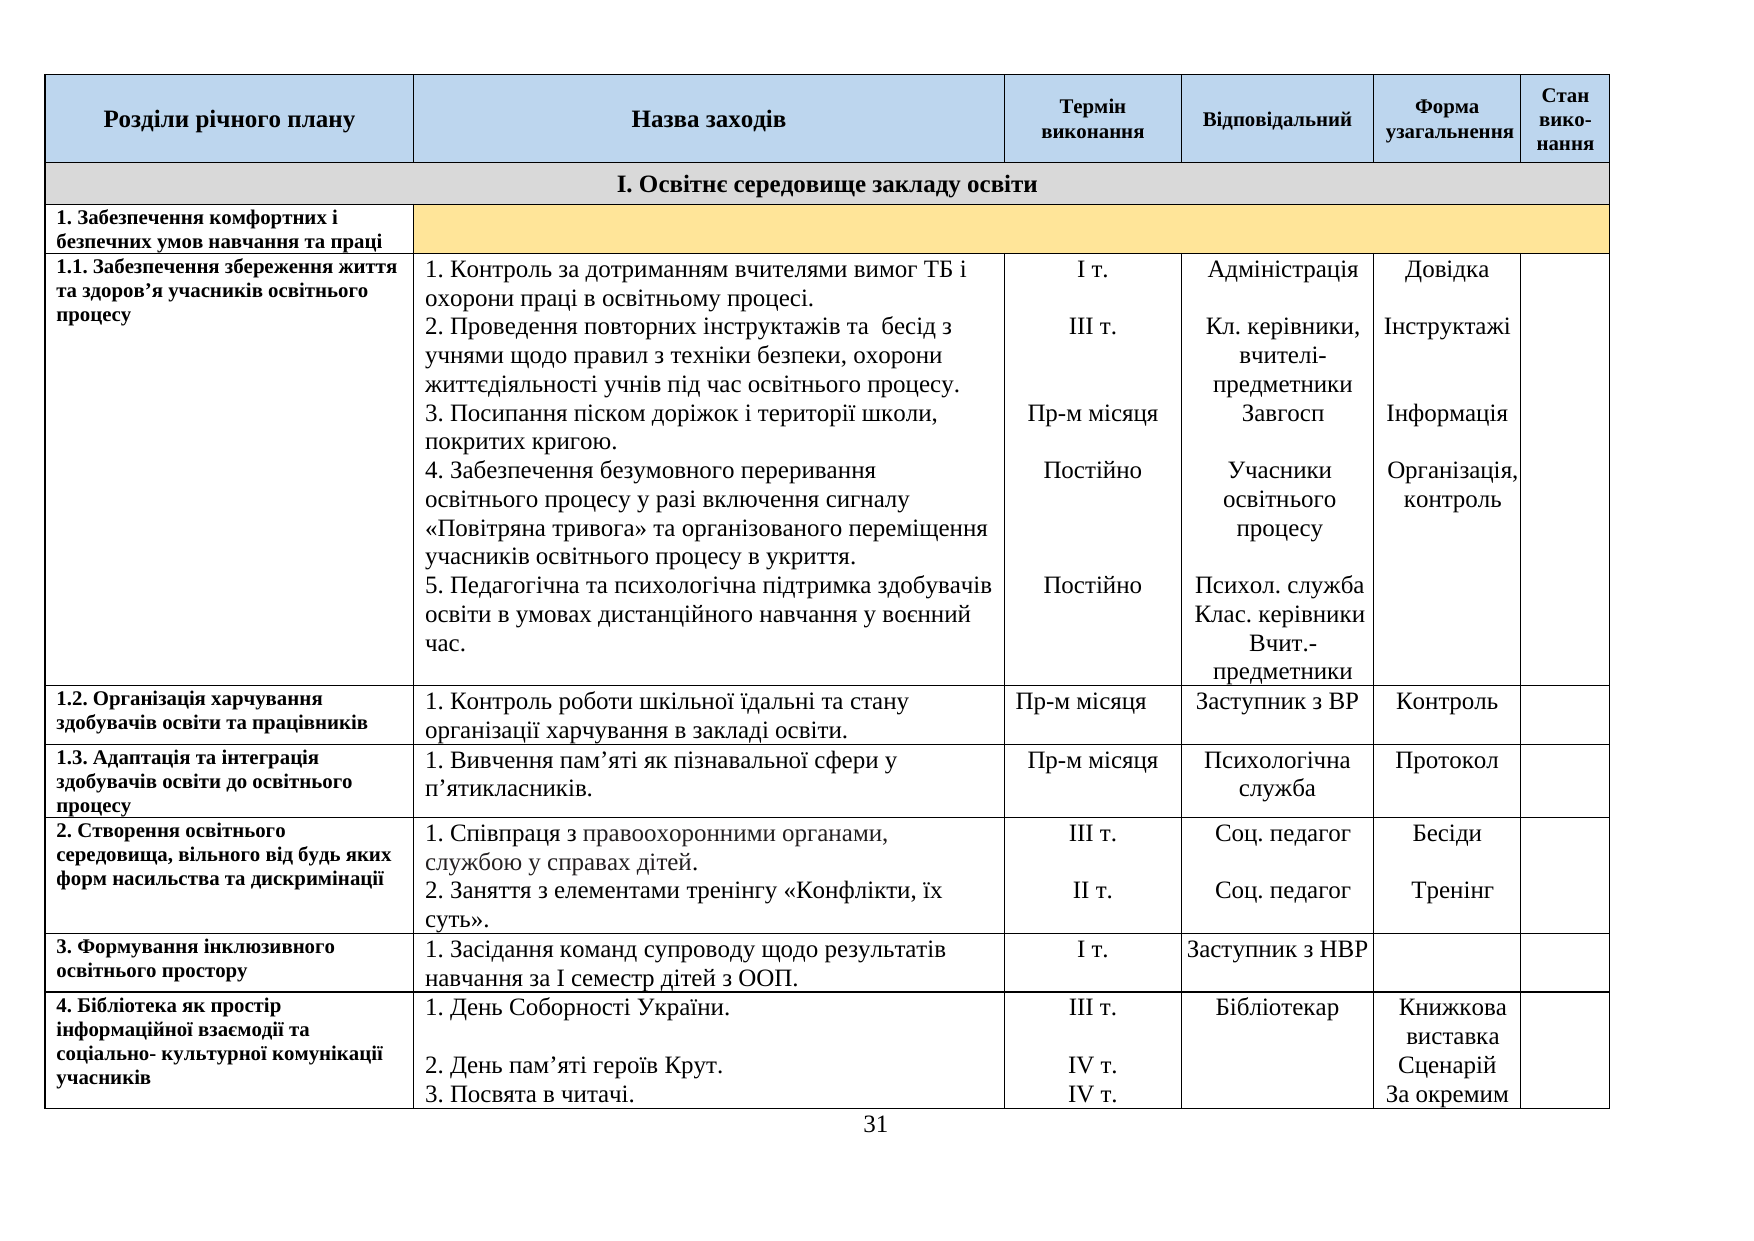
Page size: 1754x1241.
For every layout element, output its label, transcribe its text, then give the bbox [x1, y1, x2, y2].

table_cell І т. [1005, 934, 1181, 991]
table_header Розділи річного плану [46, 75, 413, 162]
table_cell 1. Забезпечення комфортних і безпечних умов навчання та праці [46, 205, 413, 253]
table_cell Пр-м місяця [1005, 686, 1181, 744]
table_cell 2. Створення освітнього середовища, вільного від будь яких форм насильства та дискримінації [46, 818, 413, 933]
table_cell І. Освітнє середовище закладу освіти [46, 163, 1609, 204]
table_header Форма узагальнення [1374, 75, 1520, 162]
table_cell 1. Контроль роботи шкільної їдальні та стану організації харчування в закладі освіти. [414, 686, 1004, 744]
table_cell [1521, 818, 1609, 933]
table_header Термін виконання [1005, 75, 1181, 162]
table_cell Пр-м місяця [1005, 745, 1181, 817]
table_cell 1. Засідання команд супроводу щодо результатів навчання за І семестр дітей з ООП. [414, 934, 1004, 991]
table_cell [1521, 686, 1609, 744]
table_cell 1. Вивчення пам’яті як пізнавальної сфери у п’ятикласників. [414, 745, 1004, 817]
table_cell Протокол [1374, 745, 1520, 817]
table_cell Бібліотекар [1182, 993, 1373, 1107]
table_header Стан вико- нання [1521, 75, 1609, 162]
table_cell 1.1. Забезпечення збереження життя та здоров’я учасників освітнього процесу [46, 254, 413, 685]
table_cell [1521, 254, 1609, 685]
table_header Відповідальний [1182, 75, 1373, 162]
table_cell ІІІ т. ІІ т. [1005, 818, 1181, 933]
table_cell 1.2. Організація харчування здобувачів освіти та працівників [46, 686, 413, 744]
table_cell [1521, 745, 1609, 817]
table_cell 1.3. Адаптація та інтеграція здобувачів освіти до освітнього процесу [46, 745, 413, 817]
table_cell Контроль [1374, 686, 1520, 744]
table_cell I т. ІІІ т. Пр-м місяця Постійно Постійно [1005, 254, 1181, 685]
table_cell [414, 205, 1609, 253]
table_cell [46, 993, 413, 1107]
table_cell Адміністрація Кл. керівники, вчителі-предметники Завгосп Учасники освітнього процесу Психол. служба Клас. керівники Вчит.-предметники [1182, 254, 1373, 685]
table_cell Психологічна служба [1182, 745, 1373, 817]
table_header Назва заходів [414, 75, 1004, 162]
table_cell 3. Формування інклюзивного освітнього простору [46, 934, 413, 991]
table_cell [1521, 934, 1609, 991]
table_cell Заступник з НВР [1182, 934, 1373, 991]
table_cell Бесіди Тренінг [1374, 818, 1520, 933]
table_cell 1. Контроль за дотриманням вчителями вимог ТБ і охорони праці в освітньому процесі. 2. Проведення повторних інструктажів та бесід з учнями щодо правил з техніки безпеки, охорони життєдіяльності учнів під час освітнього процесу. 3. Посипання піском доріжок і території школи, покритих кригою. 4. Забезпечення безумовного переривання освітнього процесу у разі включення сигналу «Повітряна тривога» та організованого переміщення учасників освітнього процесу в укриття. 5. Педагогічна та психологічна підтримка здобувачів освіти в умовах дистанційного навчання у воєнний час. [414, 254, 1004, 685]
table_cell 1. Співпраця з правоохоронними органами, службою у справах дітей. 2. Заняття з елементами тренінгу «Конфлікти, їх суть». [414, 818, 1004, 933]
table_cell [414, 993, 1004, 1107]
table_cell Довідка Інструктажі Інформація Організація, контроль [1374, 254, 1520, 685]
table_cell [1005, 993, 1181, 1107]
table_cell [1374, 993, 1520, 1107]
table_cell Заступник з ВР [1182, 686, 1373, 744]
table_cell [1374, 934, 1520, 991]
table_cell [1521, 993, 1609, 1107]
table_cell Соц. педагог Соц. педагог [1182, 818, 1373, 933]
